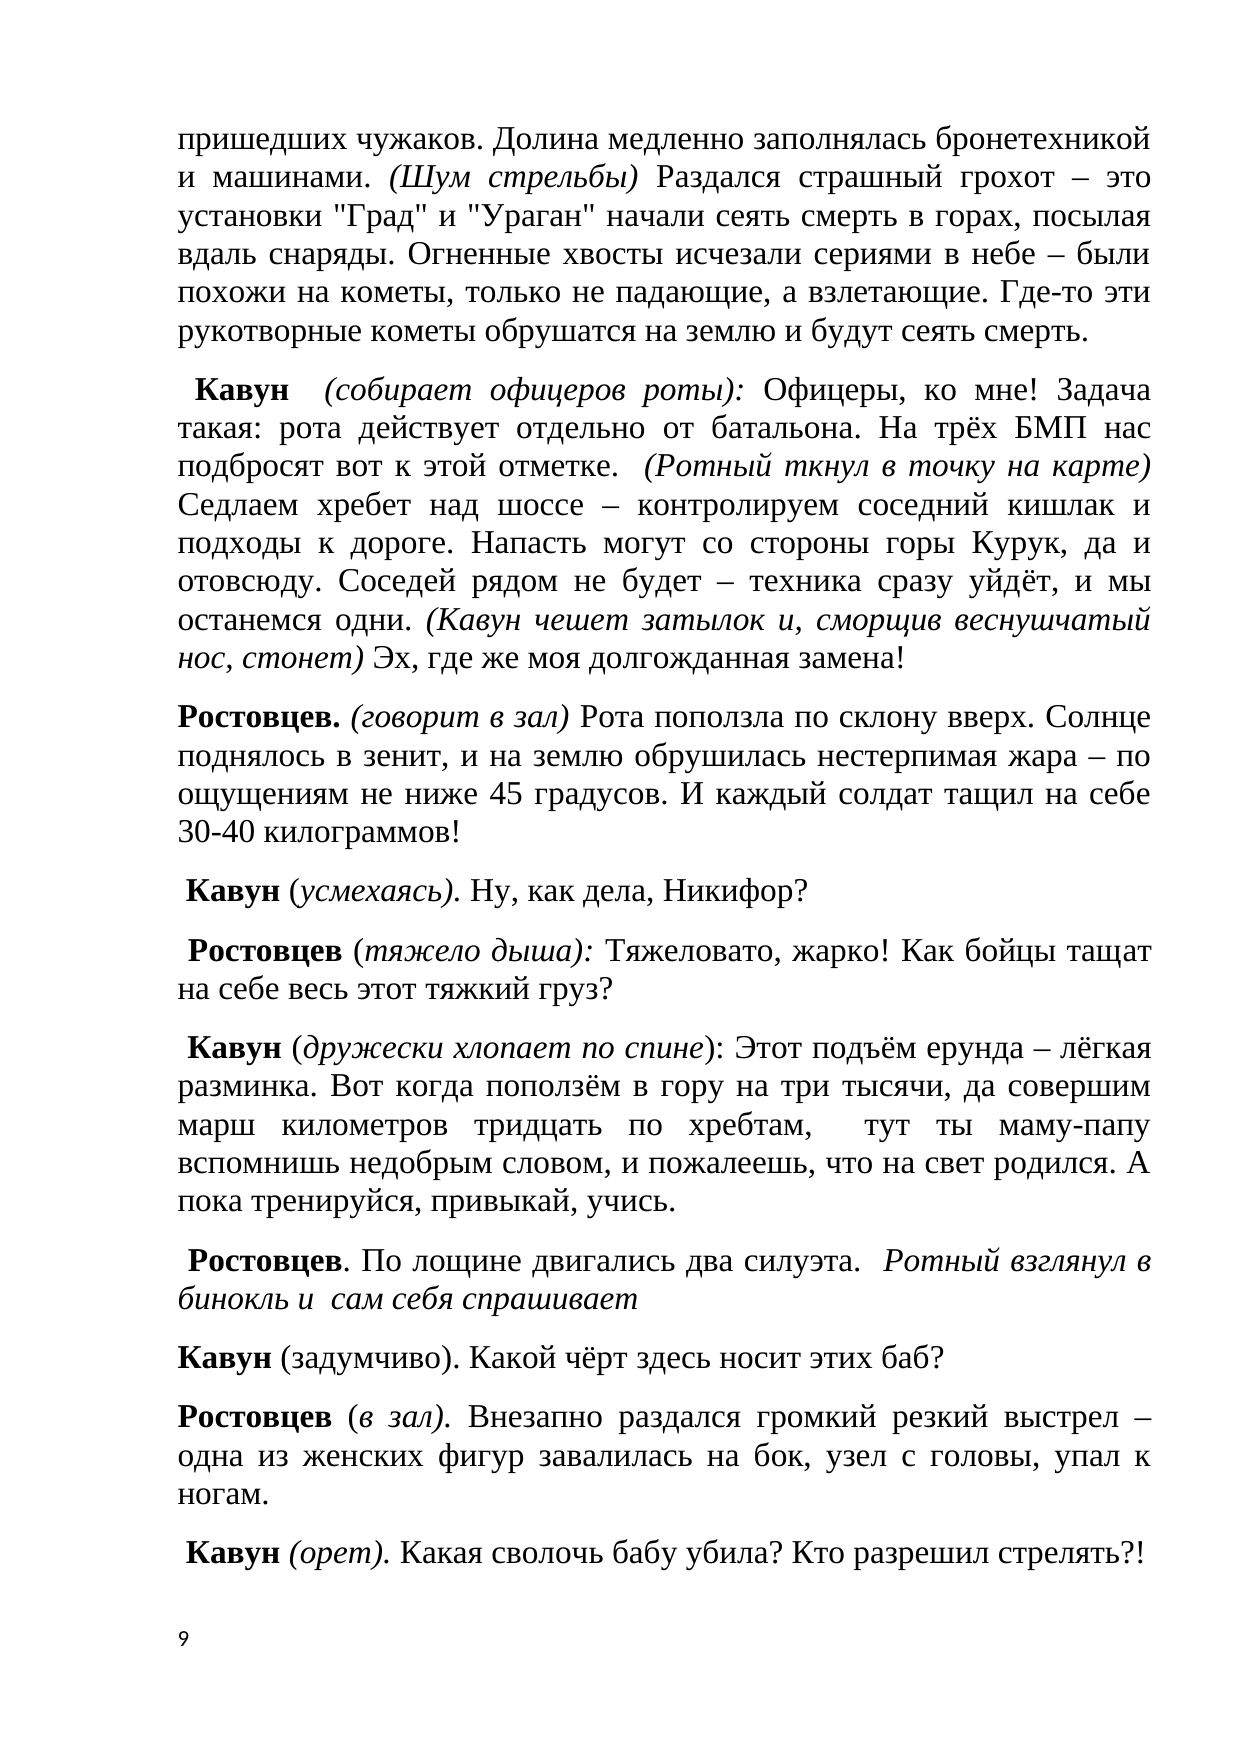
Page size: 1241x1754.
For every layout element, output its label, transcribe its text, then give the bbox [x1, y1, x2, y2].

text Кавун (дружески хлопает по спине): Этот подъём ерунда – лёгкая разминка. Вот когда поползём в гору на три тысячи, да совершим марш километров тридцать по хребтам, тут ты маму-папу вспомнишь недобрым словом, и пожалеешь, что на свет родился. А пока тренируйся, привыкай, учись. [177, 1027, 1152, 1219]
text Кавун (усмехаясь). Ну, как дела, Никифор? [177, 871, 1152, 909]
text Кавун (орет). Какая сволочь бабу убила? Кто разрешил стрелять?! [177, 1532, 1152, 1571]
text Ростовцев. (говорит в зал) Рота поползла по склону вверх. Солнце поднялось в зенит, и на землю обрушилась нестерпимая жара – по ощущениям не ниже 45 градусов. И каждый солдат тащил на себе 30-40 килограммов! [177, 696, 1152, 850]
text Кавун (собирает офицеров роты): Офицеры, ко мне! Задача такая: рота действует отдельно от батальона. На трёх БМП нас подбросят вот к этой отметке. (Ротный ткнул в точку на карте) Седлаем хребет над шоссе – контролируем соседний кишлак и подходы к дороге. Напасть могут со стороны горы Курук, да и отовсюду. Соседей рядом не будет – техника сразу уйдёт, и мы останемся одни. (Кавун чешет затылок и, сморщив веснушчатый нос, стонет) Эх, где же моя долгожданная замена! [177, 369, 1152, 676]
text Кавун (задумчиво). Какой чёрт здесь носит этих баб? [177, 1337, 1152, 1376]
text Ростовцев. По лощине двигались два силуэта. Ротный взглянул в бинокль и сам себя спрашивает [177, 1240, 1152, 1316]
text Ростовцев (в зал). Внезапно раздался громкий резкий выстрел – одна из женских фигур завалилась на бок, узел с головы, упал к ногам. [177, 1396, 1152, 1511]
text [177, 118, 1152, 348]
text Ростовцев (тяжело дыша): Тяжеловато, жарко! Как бойцы тащат на себе весь этот тяжкий груз? [177, 930, 1152, 1006]
